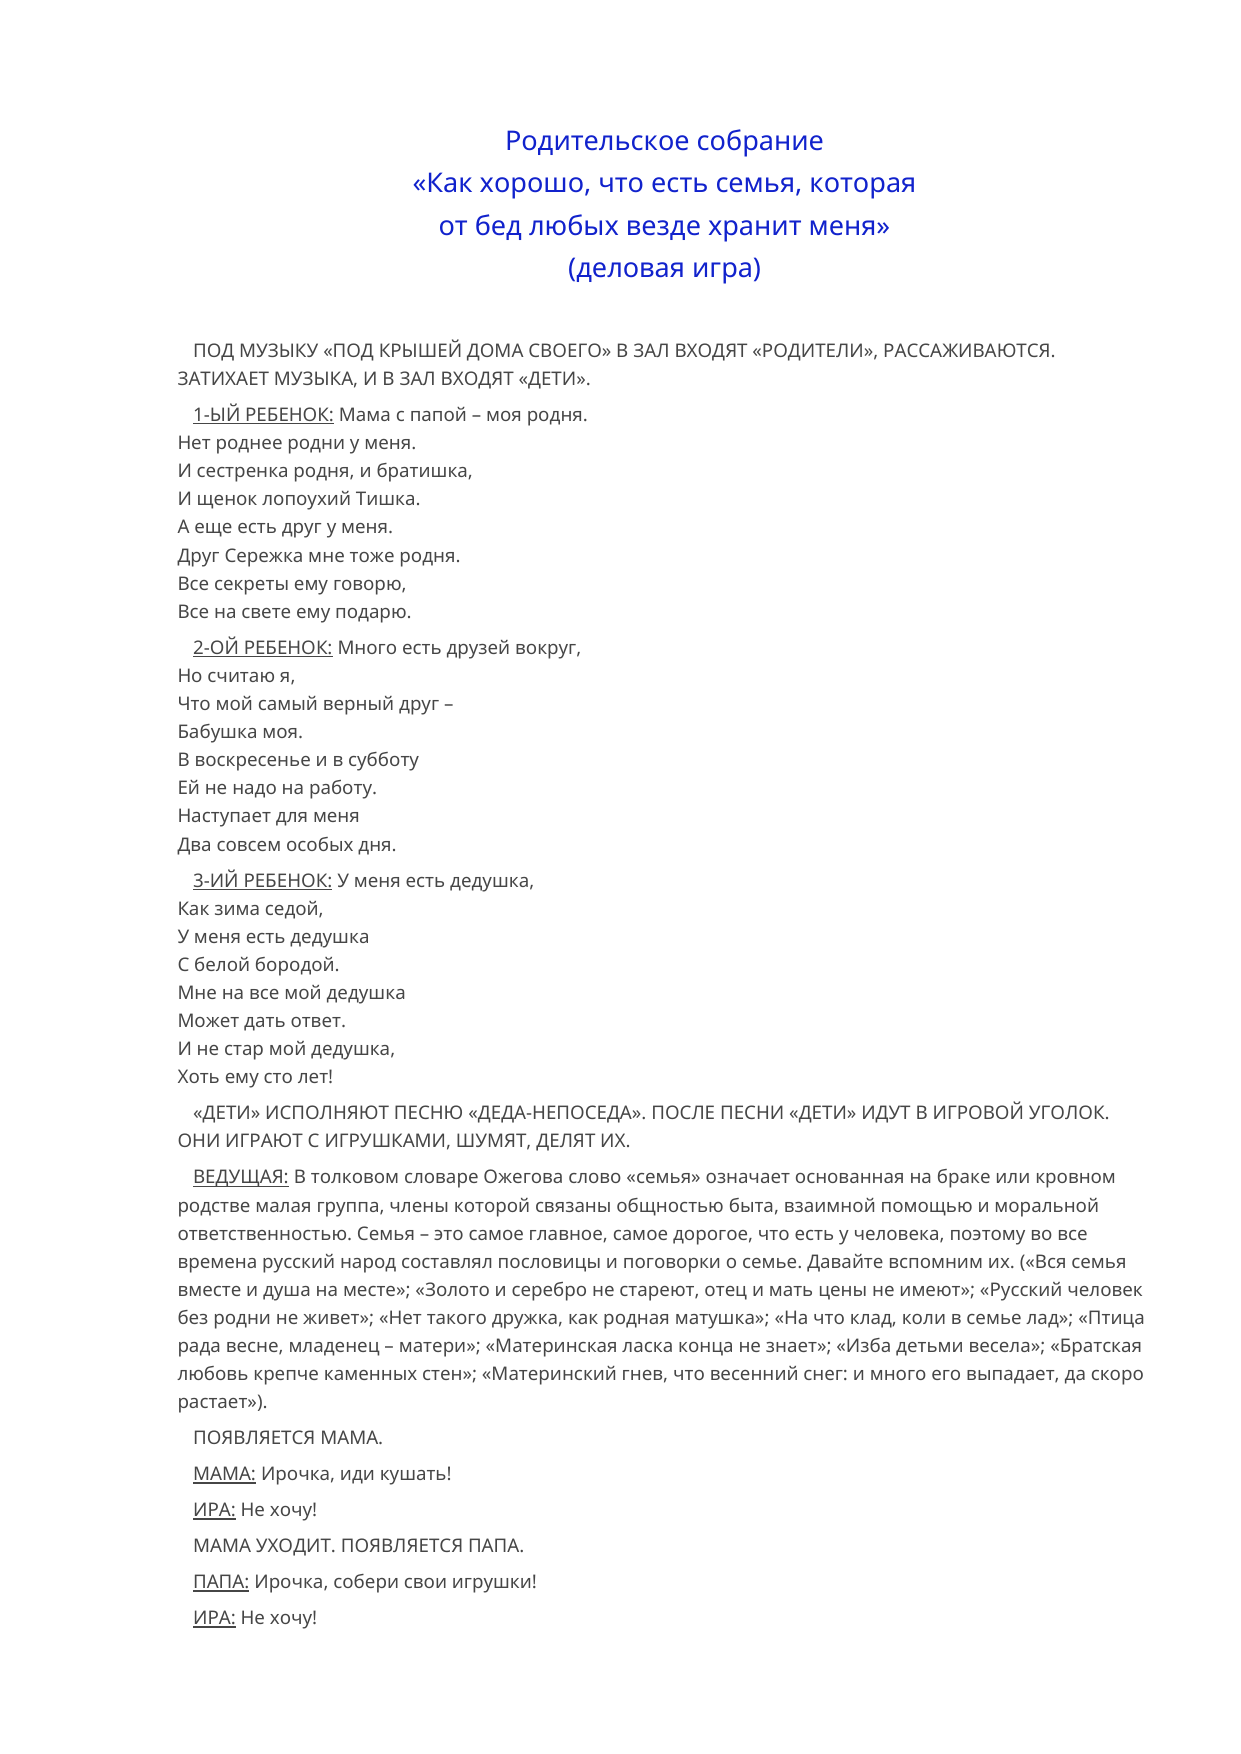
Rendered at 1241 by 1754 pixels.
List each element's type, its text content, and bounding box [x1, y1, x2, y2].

text МАМА УХОДИТ. ПОЯВЛЯЕТСЯ ПАПА. [177, 1530, 1152, 1558]
text ИРА: Не хочу! [177, 1602, 1152, 1630]
text «ДЕТИ» ИСПОЛНЯЮТ ПЕСНЮ «ДЕДА-НЕПОСЕДА». ПОСЛЕ ПЕСНИ «ДЕТИ» ИДУТ В ИГРОВОЙ УГОЛОК. ОНИ ИГРАЮТ С ИГРУШКАМИ, ШУМЯТ, ДЕЛЯТ ИХ. [177, 1097, 1152, 1153]
text ПАПА: Ирочка, собери свои игрушки! [177, 1566, 1152, 1594]
text 1-ЫЙ РЕБЕНОК: Мама с папой – моя родня. Нет роднее родни у меня. И сестренка родня, и братишка, И щенок лопоухий Тишка. А еще есть друг у меня. Друг Сережка мне тоже родня. Все секреты ему говорю, Все на свете ему подарю. [177, 399, 1152, 624]
text Родительское собрание «Как хорошо, что есть семья, которая от бед любых везде хранит меня» (деловая игра) [193, 121, 1136, 285]
text 3-ИЙ РЕБЕНОК: У меня есть дедушка, Как зима седой, У меня есть дедушка С белой бородой. Мне на все мой дедушка Может дать ответ. И не стар мой дедушка, Хоть ему сто лет! [177, 864, 1152, 1089]
text ПОЯВЛЯЕТСЯ МАМА. [177, 1422, 1152, 1450]
text 2-ОЙ РЕБЕНОК: Много есть друзей вокруг, Но считаю я, Что мой самый верный друг – Бабушка моя. В воскресенье и в субботу Ей не надо на работу. Наступает для меня Два совсем особых дня. [177, 631, 1152, 856]
text МАМА: Ирочка, иди кушать! [177, 1458, 1152, 1486]
text ПОД МУЗЫКУ «ПОД КРЫШЕЙ ДОМА СВОЕГО» В ЗАЛ ВХОДЯТ «РОДИТЕЛИ», РАССАЖИВАЮТСЯ. ЗАТИХАЕТ МУЗЫКА, И В ЗАЛ ВХОДЯТ «ДЕТИ». [177, 334, 1152, 391]
text ВЕДУЩАЯ: В толковом словаре Ожегова слово «семья» означает основанная на браке или кровном родстве малая группа, члены которой связаны общностью быта, взаимной помощью и моральной ответственностью. Семья – это самое главное, самое дорогое, что есть у человека, поэтому во все времена русский народ составлял пословицы и поговорки о семье. Давайте вспомним их. («Вся семья вместе и душа на месте»; «Золото и серебро не стареют, отец и мать цены не имеют»; «Русский человек без родни не живет»; «Нет такого дружка, как родная матушка»; «На что клад, коли в семье лад»; «Птица рада весне, младенец – матери»; «Материнская ласка конца не знает»; «Изба детьми весела»; «Братская любовь крепче каменных стен»; «Материнский гнев, что весенний снег: и много его выпадает, да скоро растает»). [177, 1161, 1152, 1414]
text ИРА: Не хочу! [177, 1494, 1152, 1522]
